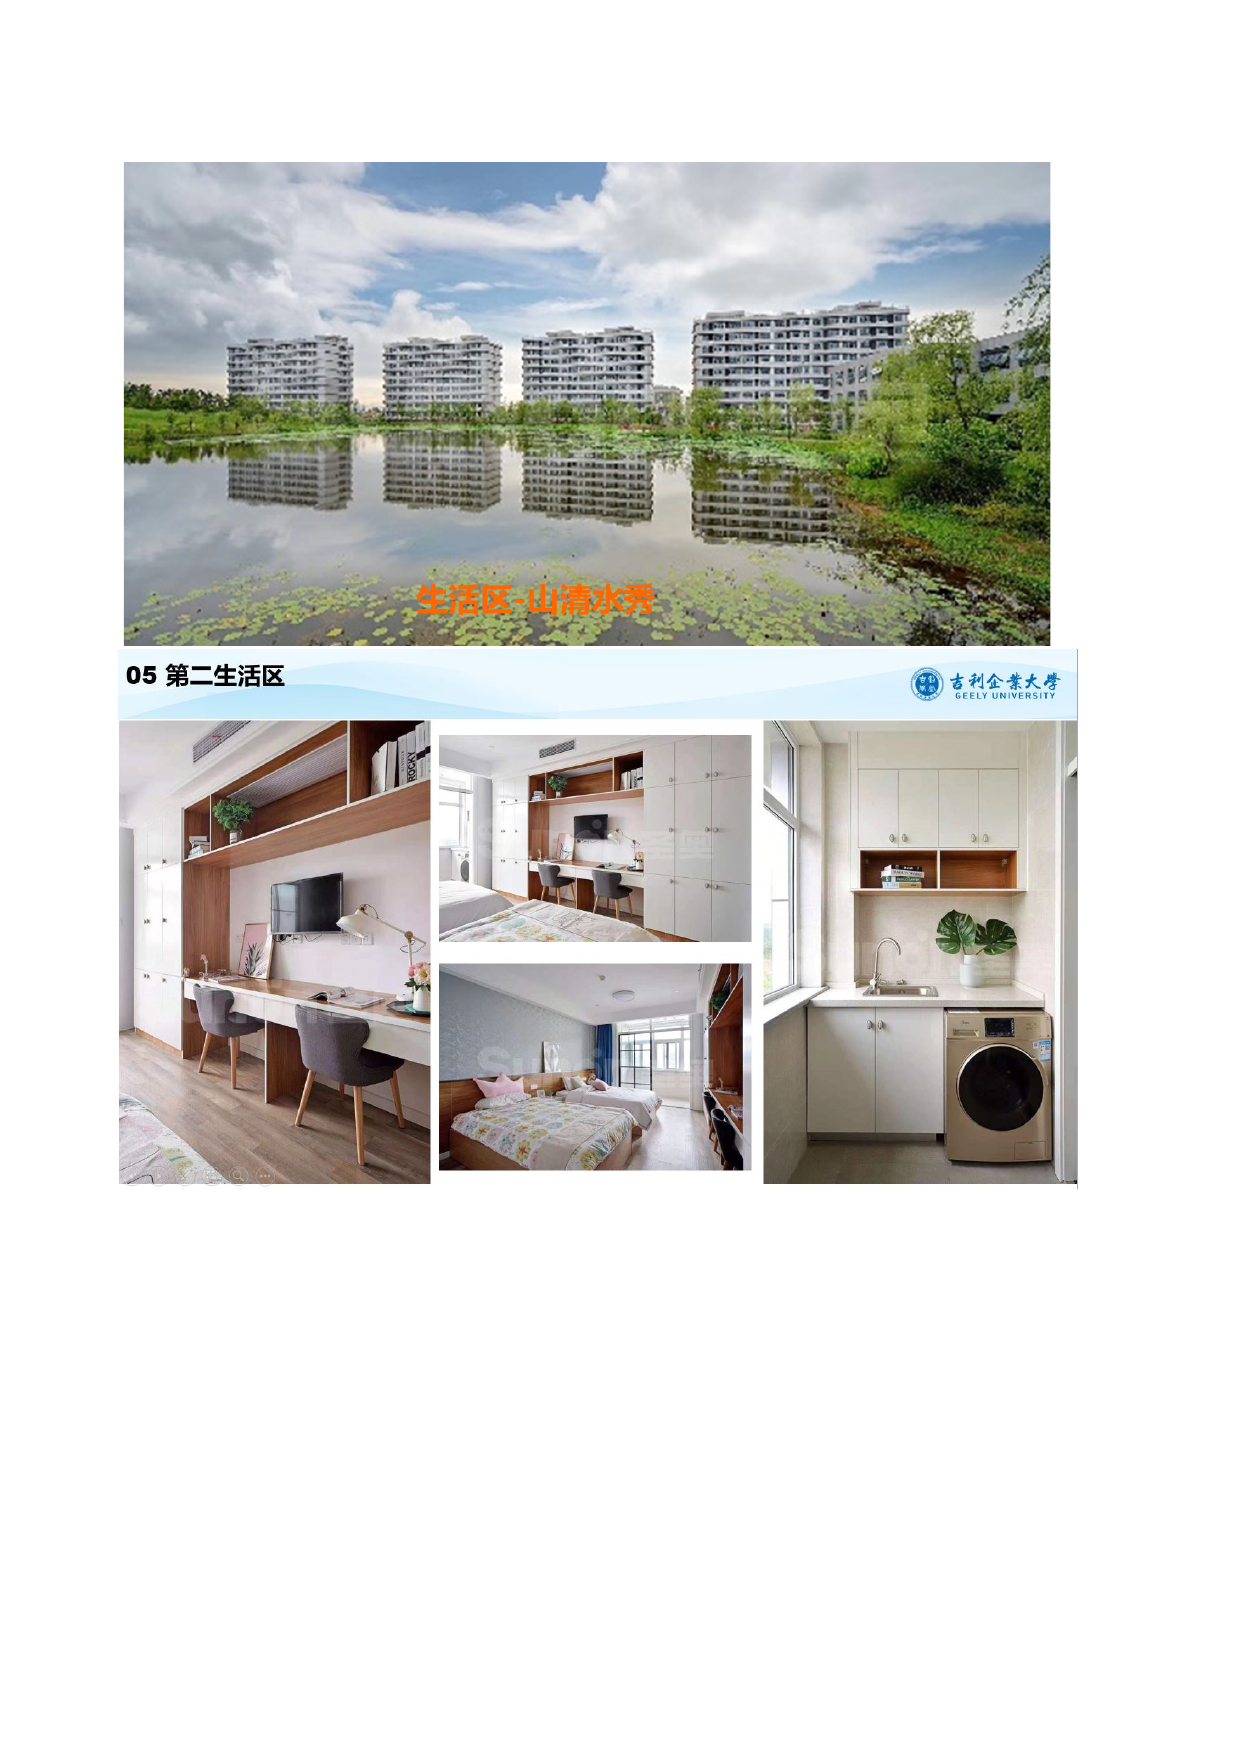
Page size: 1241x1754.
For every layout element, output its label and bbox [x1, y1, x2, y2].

picture [118, 649, 1078, 1189]
picture [123, 162, 1051, 646]
